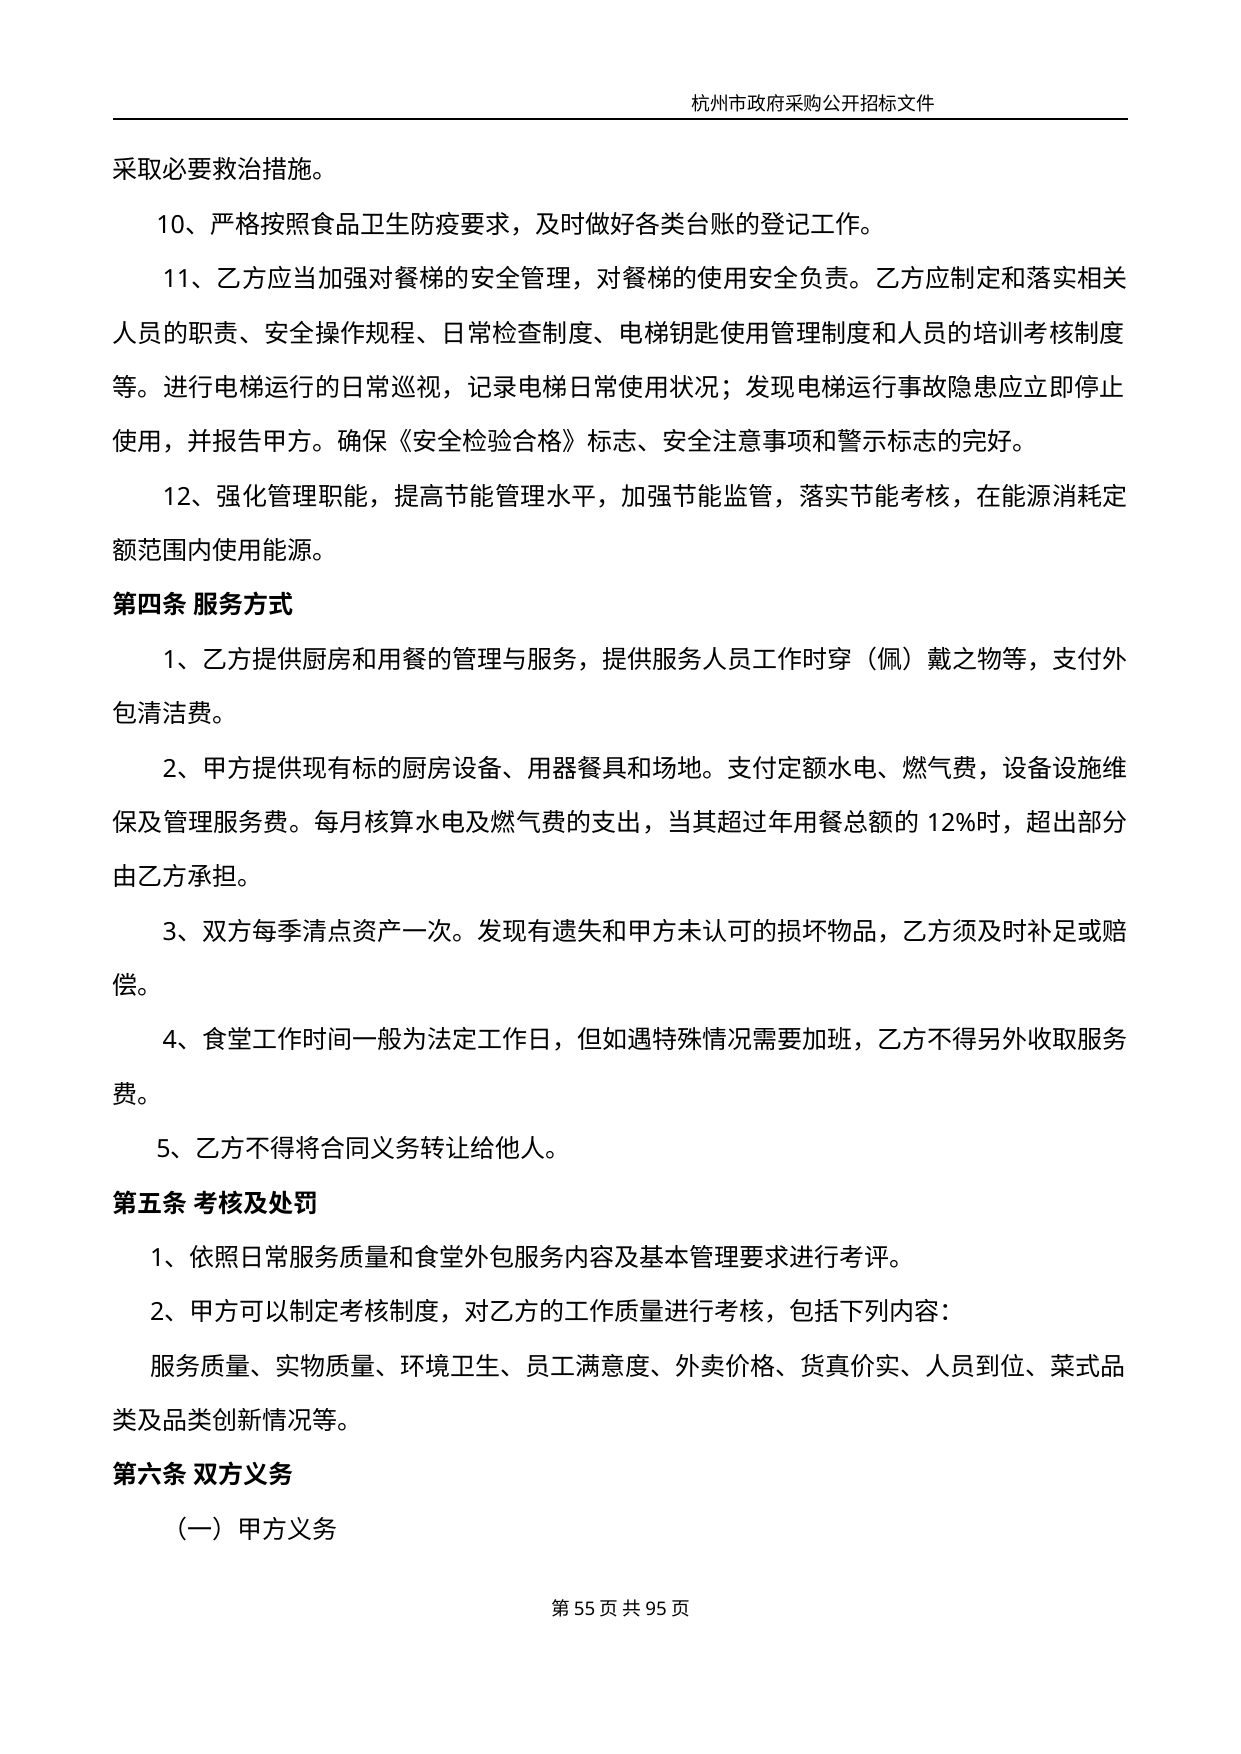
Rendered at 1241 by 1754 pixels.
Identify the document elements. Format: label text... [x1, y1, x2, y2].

text 2、甲方可以制定考核制度，对乙方的工作质量进行考核，包括下列内容： [112, 1292, 1128, 1328]
text 3、双方每季清点资产一次。发现有遗失和甲方未认可的损坏物品，乙方须及时补足或赔偿。 [112, 911, 1128, 1002]
text 11、乙方应当加强对餐梯的安全管理，对餐梯的使用安全负责。乙方应制定和落实相关人员的职责、安全操作规程、日常检查制度、电梯钥匙使用管理制度和人员的培训考核制度等。进行电梯运行的日常巡视，记录电梯日常使用状况；发现电梯运行事故隐患应立即停止使用，并报告甲方。确保《安全检验合格》标志、安全注意事项和警示标志的完好。 [112, 259, 1128, 458]
text 1、依照日常服务质量和食堂外包服务内容及基本管理要求进行考评。 [112, 1237, 1128, 1274]
text （一）甲方义务 [112, 1509, 1128, 1546]
text 第四条 服务方式 [112, 585, 1128, 621]
text 12、强化管理职能，提高节能管理水平，加强节能监管，落实节能考核，在能源消耗定额范围内使用能源。 [112, 476, 1128, 567]
text 第六条 双方义务 [112, 1455, 1128, 1491]
text 1、乙方提供厨房和用餐的管理与服务，提供服务人员工作时穿（佩）戴之物等，支付外包清洁费。 [112, 639, 1128, 730]
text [112, 150, 1128, 186]
text 5、乙方不得将合同义务转让给他人。 [156, 1129, 1128, 1165]
text 第五条 考核及处罚 [112, 1183, 1128, 1219]
text 服务质量、实物质量、环境卫生、员工满意度、外卖价格、货真价实、人员到位、菜式品类及品类创新情况等。 [112, 1346, 1128, 1437]
text 10、严格按照食品卫生防疫要求，及时做好各类台账的登记工作。 [156, 204, 1128, 241]
text 2、甲方提供现有标的厨房设备、用器餐具和场地。支付定额水电、燃气费，设备设施维保及管理服务费。每月核算水电及燃气费的支出，当其超过年用餐总额的12%时，超出部分由乙方承担。 [112, 748, 1128, 893]
text 4、食堂工作时间一般为法定工作日，但如遇特殊情况需要加班，乙方不得另外收取服务费。 [112, 1020, 1128, 1111]
